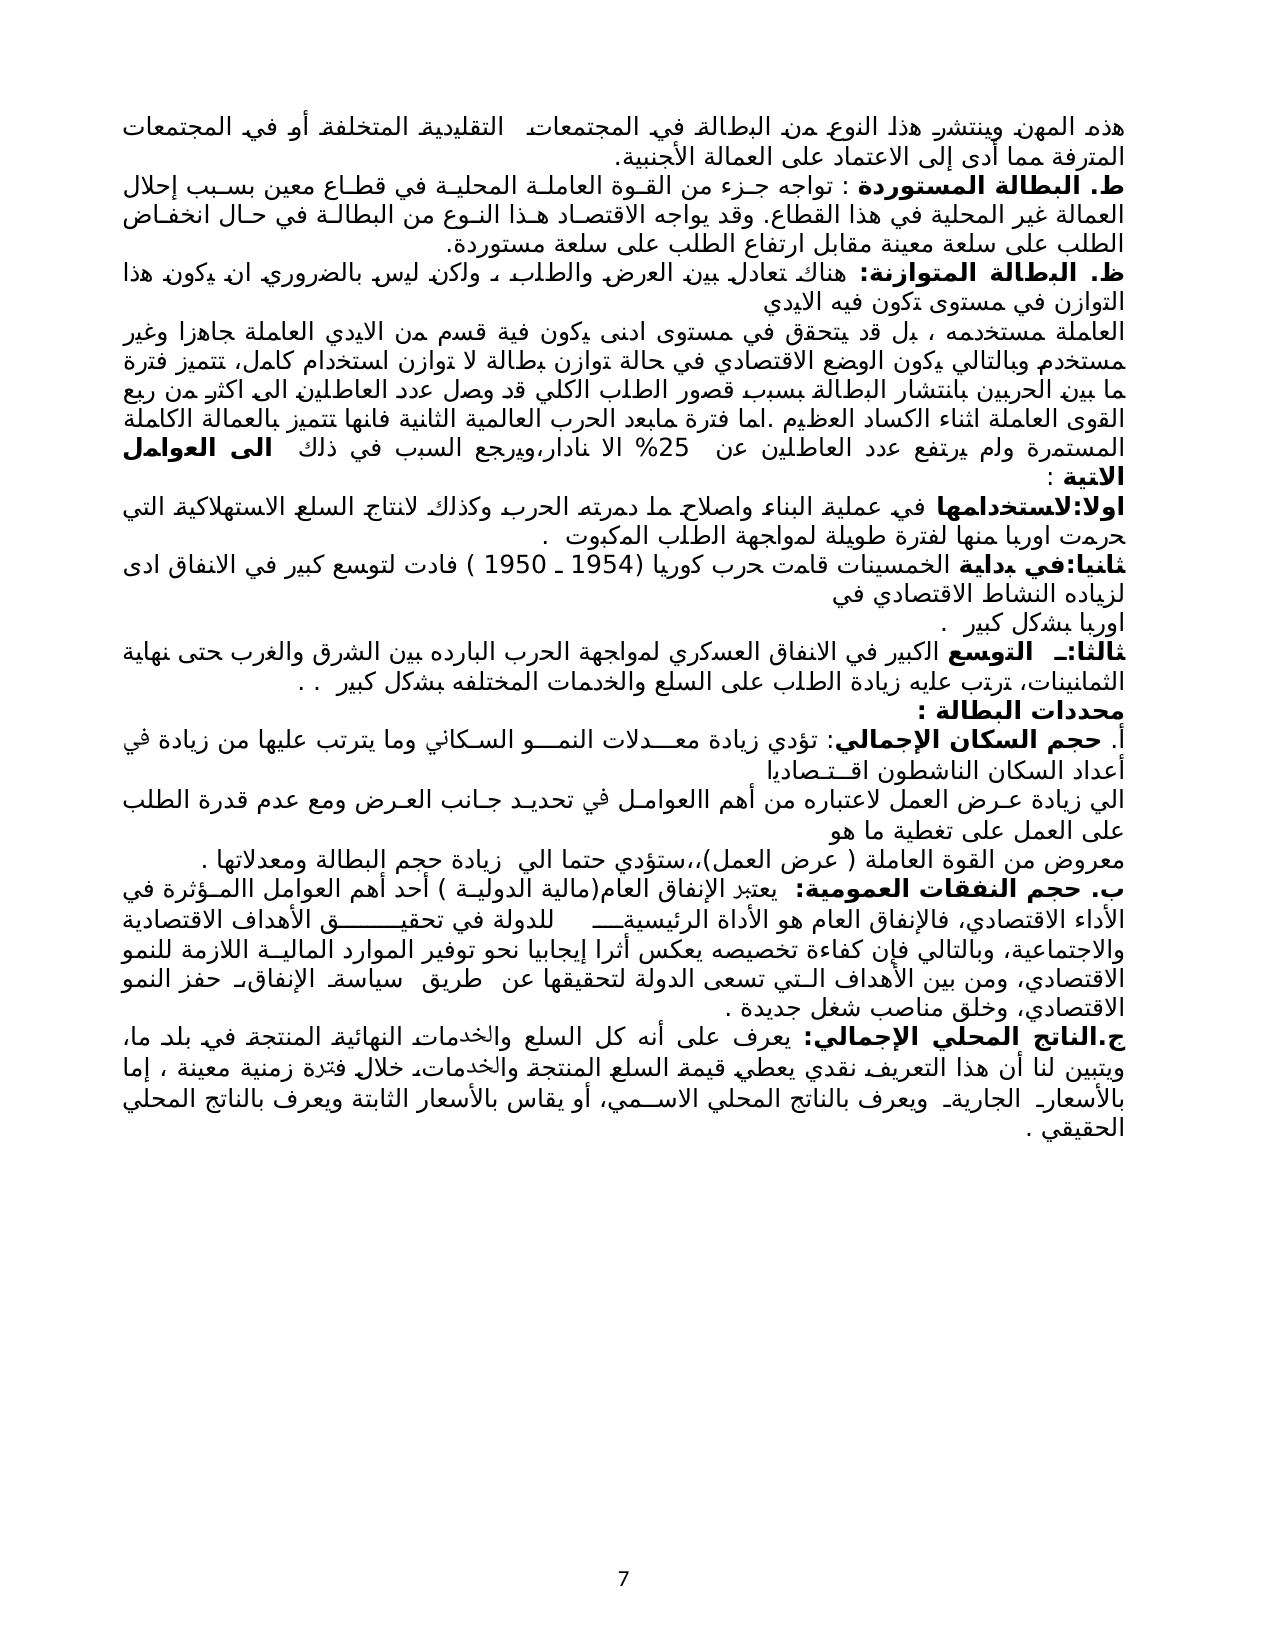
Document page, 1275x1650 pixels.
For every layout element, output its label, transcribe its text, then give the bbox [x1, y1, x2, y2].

text ﻣﻌﺮوض ﻣﻦ اﻟﻘﻮة اﻟﻌﺎﻣﻠﺔ ( ﻋﺮض اﻟﻌﻤﻞ)،،ﺳﺘﺆدي ﺣﺘﻤﺎ الي زﻳﺎدة ﺣﺠﻢ اﻟﺒﻄﺎﻟﺔ ومعدلاتها . [122, 845, 1125, 874]
text أ. ﺣﺠﻢ اﻟﺴﻜﺎن اﻹﺟﻤﺎﻟﻲ: ﺗﺆدي زﻳﺎدة ﻣﻌـــﺪﻻت اﻟﻨﻤـــﻮ اﻟﺴـﻜﺎﱐ وما يترتب ﻋﻠﻴﻬﺎ ﻣﻦ زﻳﺎدة ﰲ أﻋﺪاد اﻟﺴﻜﺎن اﻟﻨﺎﺷﻄﻮن اﻗــﺘـﺼﺎدﻳا [122, 725, 1125, 785]
text ﺜﺎﻨﻴﺎ:ﻓﻲ ﺒداﻴﺔ اﻟﺨﻤﺴﻴﻨﺎت ﻗﺎﻤت ﺤرب ﻛورﻴﺎ (1954 ـ 1950 ) فادت لتوﺴﻊ ﻛﺒﻴر في اﻻﻨﻔﺎق ادى لزﻴﺎدﻩ اﻟﻨﺸﺎط اﻻﻗﺘﺼﺎدي ﻓﻲ [122, 550, 1125, 608]
text محددات اﻟﺒﻄﺎﻟﺔ : [122, 696, 1125, 725]
text ﺜﺎﻟﺜﺎ: اﻟﺘوﺴﻊ اﻟﻛﺒﻴر ﻓﻲ اﻻﻨﻔﺎق اﻟﻌﺴﻛري ﻟﻤواﺠﻬﺔ اﻟﺤرب اﻟﺒﺎردﻩ ﺒﻴن اﻟﺸرق واﻟﻐرب ﺤﺘﻰ ﻨﻬﺎﻴﺔ اﻟﺜﻤﺎﻨﻴﻨﺎت، ﺘرﺘب ﻋﻠيه زيادة اﻟطﻠب ﻋﻠﻰ اﻟﺴﻠﻊ واﻟﺨدﻤﺎت اﻟﻤﺨﺘﻠﻔﻪ ﺒﺸﻛﻝ ﻛﺒﻴر . . [122, 637, 1125, 696]
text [122, 112, 1125, 171]
text ب. ﺣﺠﻢ اﻟﻨﻔﻘﺎت اﻟﻌﻤﻮﻣﻴﺔ: ﻳﻌﺘﱪ اﻹﻧﻔﺎق اﻟﻌﺎم(مالية الدولية ) أﺣﺪ أﻫﻢ اﻟﻌﻮاﻣﻞ االمؤثرة في اﻷداء اﻻﻗﺘﺼﺎدي، ﻓﺎﻹﻧﻔﺎق اﻟﻌﺎم ﻫﻮ اﻷداة اﻟﺮﺋﻴﺴﻴﺔ ﻟﻠﺪوﻟﺔ في تحقيق اﻷﻫﺪاف اﻻﻗﺘﺼﺎدﻳﺔ واﻻﺟﺘﻤﺎﻋﻴﺔ، وﺑﺎﻟﺘﺎلي ﻓﺈن ﻛﻔﺎءة تخصيصه ﻳﻌﻜﺲ أﺛﺮا إيجابيا نحو توفير الموارد المالية اﻟﻼزﻣﺔ ﻟﻠﻨﻤﻮ اﻻﻗﺘﺼﺎدي، وﻣﻦ بين اﻷﻫﺪاف التي ﺗﺴﻌﻰ اﻟﺪوﻟﺔ ﻟﺘﺤﻘﻴﻘﻬﺎ ﻋﻦ ﻃﺮﻳﻖ ﺳﻴﺎﺳﺔ اﻹﻧﻔﺎق، ﺣﻔﺰ اﻟﻨﻤﻮ اﻻﻗﺘﺼﺎدي، وﺧﻠﻖ ﻣﻨﺎﺻﺐ ﺷﻐﻞ جديدة . [122, 874, 1125, 1022]
text اوﻻ:ﻻﺴﺘﺨداﻤﻬﺎ ﻓﻲ ﻋﻤﻠﻴﺔ اﻟﺒﻨﺎء واﺼﻼح ﻤﺎ دﻤرﺘﻪ اﻟﺤرب وﻛذﻟك ﻻﻨﺘﺎج اﻟﺴﻠﻊ اﻻﺴﺘﻬﻼﻛﻴﺔ اﻟﺘﻲ ﺤرﻤت اورﺒﺎ ﻤﻨﻬﺎ ﻟﻔﺘرة طوﻴﻠﺔ ﻟﻤواﺠﻬﺔ اﻟطﻠب اﻟﻤﻛﺒوت . [122, 492, 1125, 550]
text ط. البطالة المستوردة : تواجه جزء من القوة العاملة المحلية في قطاع معين بسبب إحلال العمالة غير المحلية في هذا القطاع. وقد يواجه الاقتصاد هذا النوع من البطالة في حال انخفاض الطلب على سلعة معينة مقابل ارتفاع الطلب على سلعة مستوردة. [122, 171, 1125, 258]
text ج.اﻟﻨﺎﺗﺞ اﻟﻤﺤﻠﻲ اﻹﺟﻤﺎﻟﻲ: ﻳﻌﺮف ﻋﻠﻰ أﻧﻪ ﻛﻞ اﻟﺴﻠﻊ واﳋﺪﻣﺎت اﻟﻨﻬﺎﺋﻴﺔ المنتجة في بلد ﻣﺎ، ويتبين ﻟﻨﺎ أن ﻫﺬا اﻟﺘﻌﺮﻳﻒ ﻧﻘﺪي ﻳﻌﻄﻲ ﻗﻴﻤﺔ اﻟﺴﻠﻊ المنتجة واﳋﺪﻣﺎت، ﺧﻼل ﻓﱰة زﻣﻨﻴﺔ ﻣﻌﻴﻨﺔ ، إﻣﺎ ﺑﺎﻷﺳﻌﺎر الجارية وﻳﻌﺮف ﺑﺎﻟﻨﺎﺗﺞ المحلي الاسمي، أو ﻳﻘﺎس ﺑﺎﻷﺳﻌﺎر اﻟﺜﺎﺑﺘﺔ وﻳﻌﺮف ﺑﺎﻟﻨﺎﺗﺞ المحلي الحقيقي . [122, 1022, 1125, 1143]
text الي زيادة عرض اﻟﻌﻤﻞ ﻻﻋﺘﺒﺎرﻩ ﻣﻦ أﻫﻢ االعوامل ﰲ تحديد جانب العرض وﻣﻊ ﻋﺪم ﻗﺪرة اﻟﻄﻠﺐ ﻋﻠﻰ اﻟﻌﻤﻞ ﻋﻠﻰ ﺗﻐﻄﻴﺔ ﻣﺎ ﻫﻮ [122, 785, 1125, 845]
text ظ. اﻟﺒطﺎﻟﺔ المتوازنة: ﻫﻨﺎك ﺘﻌﺎدﻝ ﺒﻴن اﻟﻌرض واﻟطﻠب ، وﻟﻛن ﻟﻴس باﻟﻀروري ان ﻴﻛون ﻫذا اﻟﺘوازن ﻓﻲ ﻤﺴﺘوى ﺘﻛون ﻓﻴﻪ اﻻﻴدي [122, 258, 1125, 317]
text اﻟﻌﺎﻤﻠﺔ ﻤﺴﺘﺨدﻤﻪ ، ﺒﻝ ﻗد ﻴﺘﺤﻘق ﻓﻲ ﻤﺴﺘوى ادﻨﻰ ﻴﻛون ﻓﻴﺔ ﻗﺴم ﻤن اﻻﻴدي اﻟﻌﺎﻤﻠﺔ ﺠﺎﻫزا وﻏﻴر ﻤﺴﺘﺨدم وﺒﺎﻟﺘﺎﻟﻲ ﻴﻛون اﻟوﻀﻊ اﻻﻗﺘﺼﺎدي ﻓﻲ ﺤﺎﻟﺔ ﺘوازن ﺒطﺎﻟﺔ ﻻ ﺘوازن اﺴﺘﺨدام ﻛﺎﻤﻝ، ﺘﺘﻤﻴز ﻓﺘرة ﻤﺎ ﺒﻴن اﻟﺤرﺒﻴن ﺒﺎﻨﺘﺸﺎر اﻟﺒطﺎﻟﺔ ﺒﺴﺒب ﻗﺼور اﻟطﻠب اﻟﻛﻠﻲ ﻗد وﺼﻝ ﻋدد اﻟﻌﺎطﻠﻴن اﻟﻰ اﻛﺜر ﻤن رﺒﻊ اﻟﻘوى اﻟﻌﺎﻤﻠﺔ اﺜﻨﺎء اﻟﻛﺴﺎد اﻟﻌظﻴم .اﻤﺎ ﻓﺘرة ﻤﺎﺒﻌد اﻟﺤرب اﻟﻌﺎﻟﻤﻴﺔ اﻟﺜﺎﻨﻴﺔ ﻓﺎﻨﻬﺎ ﺘﺘﻤﻴز ﺒﺎﻟﻌﻤﺎﻟﺔ اﻟﻛﺎﻤﻠﺔ اﻟﻤﺴﺘﻤرة وﻟم ﻴرﺘﻔﻊ ﻋدد اﻟﻌﺎطﻠﻴن ﻋن 25% اﻻ ﻨﺎدار،وﻴرﺠﻊ اﻟﺴﺒب ﻓﻲ ذﻟك اﻟﻰ اﻟﻌواﻤﻝ اﻻﺘﻴﺔ : [122, 317, 1125, 492]
text اورﺒﺎ ﺒﺸﻛﻝ ﻛﺒﻴر . [122, 608, 1125, 637]
